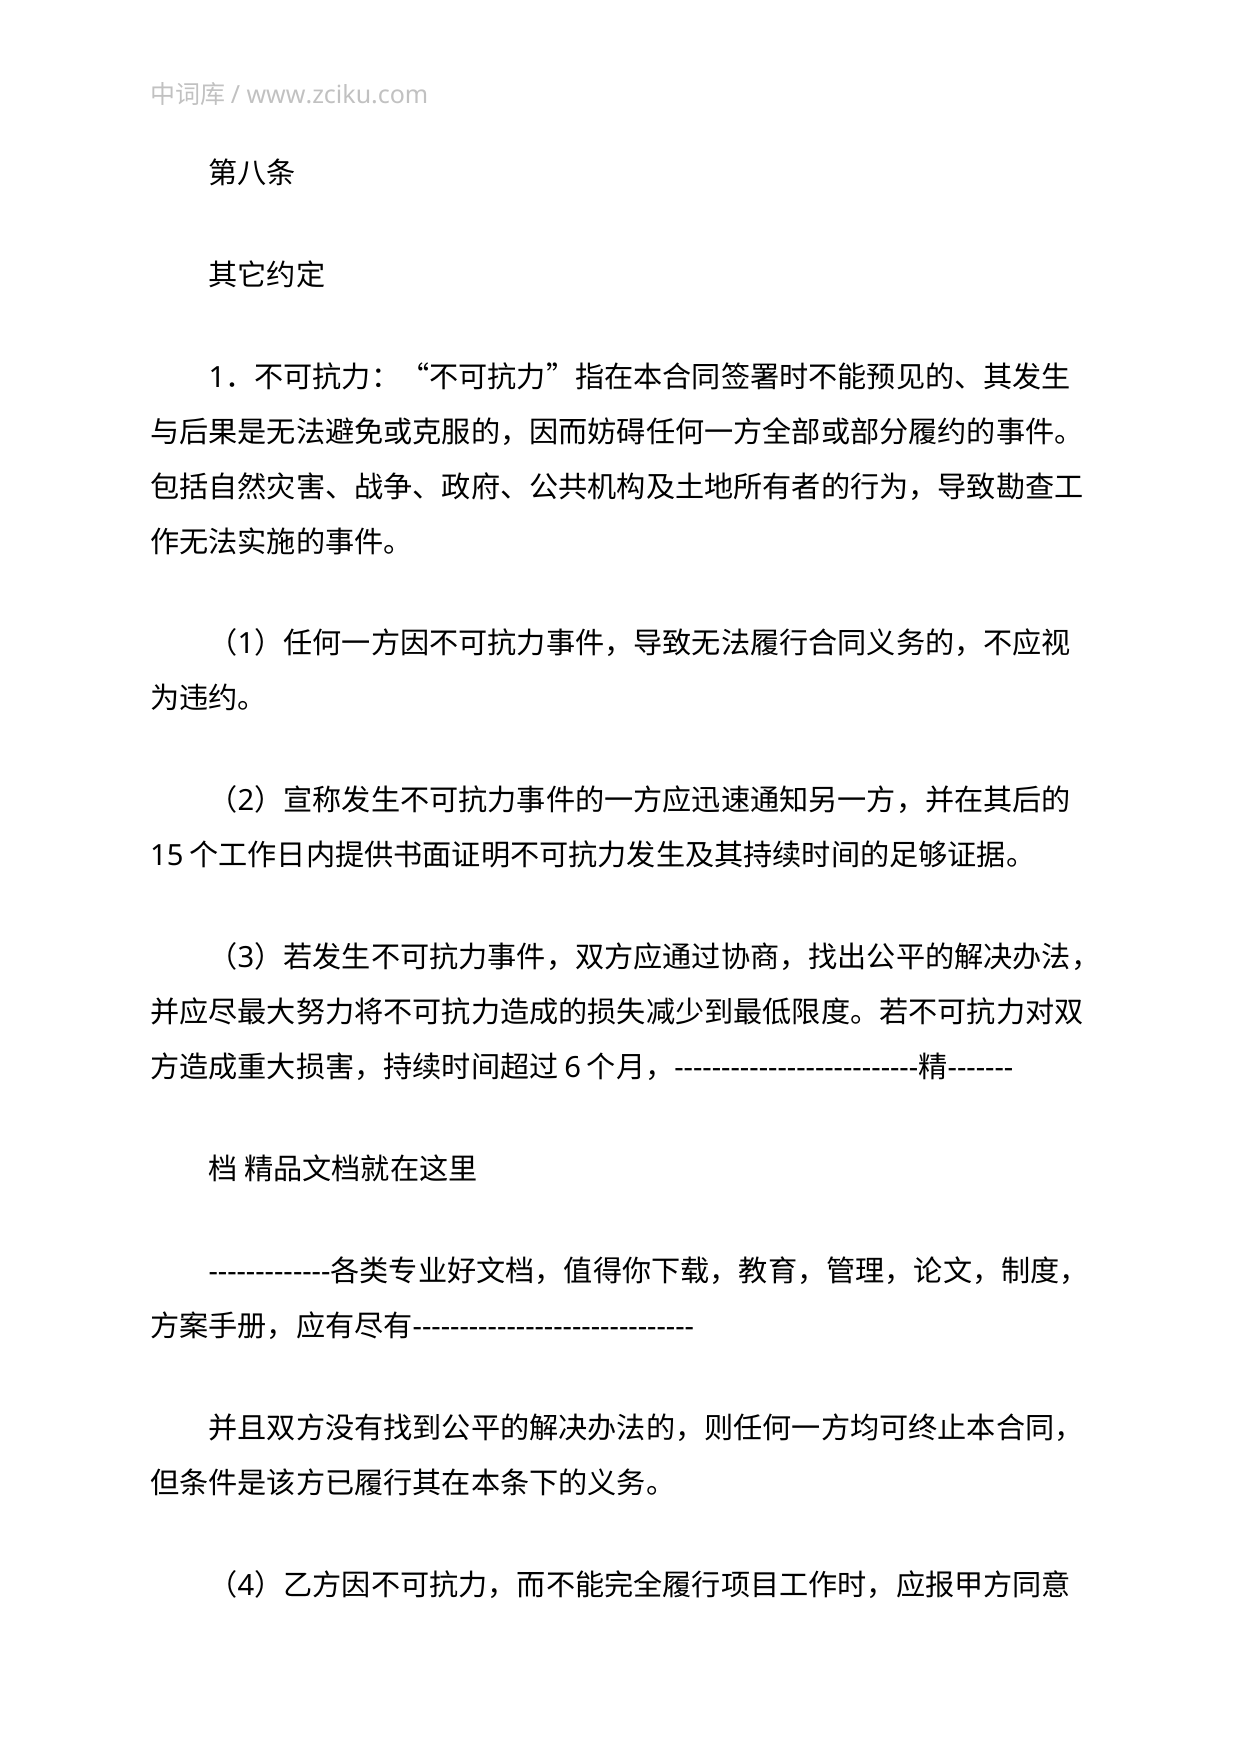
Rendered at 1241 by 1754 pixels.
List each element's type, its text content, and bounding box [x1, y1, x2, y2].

text 其它约定 [150, 252, 1090, 294]
text 第八条 [150, 150, 1090, 192]
text （1）任何一方因不可抗力事件，导致无法履行合同义务的，不应视为违约。 [150, 620, 1090, 717]
text 1．不可抗力：“不可抗力”指在本合同签署时不能预见的、其发生与后果是无法避免或克服的，因而妨碍任何一方全部或部分履约的事件。包括自然灾害、战争、政府、公共机构及土地所有者的行为，导致勘查工作无法实施的事件。 [150, 353, 1090, 561]
text （2）宣称发生不可抗力事件的一方应迅速通知另一方，并在其后的15个工作日内提供书面证明不可抗力发生及其持续时间的足够证据。 [150, 777, 1090, 874]
text （3）若发生不可抗力事件，双方应通过协商，找出公平的解决办法，并应尽最大努力将不可抗力造成的损失减少到最低限度。若不可抗力对双方造成重大损害，持续时间超过6个月，--------------------------精------- [150, 934, 1090, 1086]
text 档 精品文档就在这里 [150, 1146, 1090, 1188]
text -------------各类专业好文档，值得你下载，教育，管理，论文，制度，方案手册，应有尽有------------------------------ [150, 1247, 1090, 1345]
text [150, 1561, 1090, 1603]
text 并且双方没有找到公平的解决办法的，则任何一方均可终止本合同，但条件是该方已履行其在本条下的义务。 [150, 1404, 1090, 1502]
